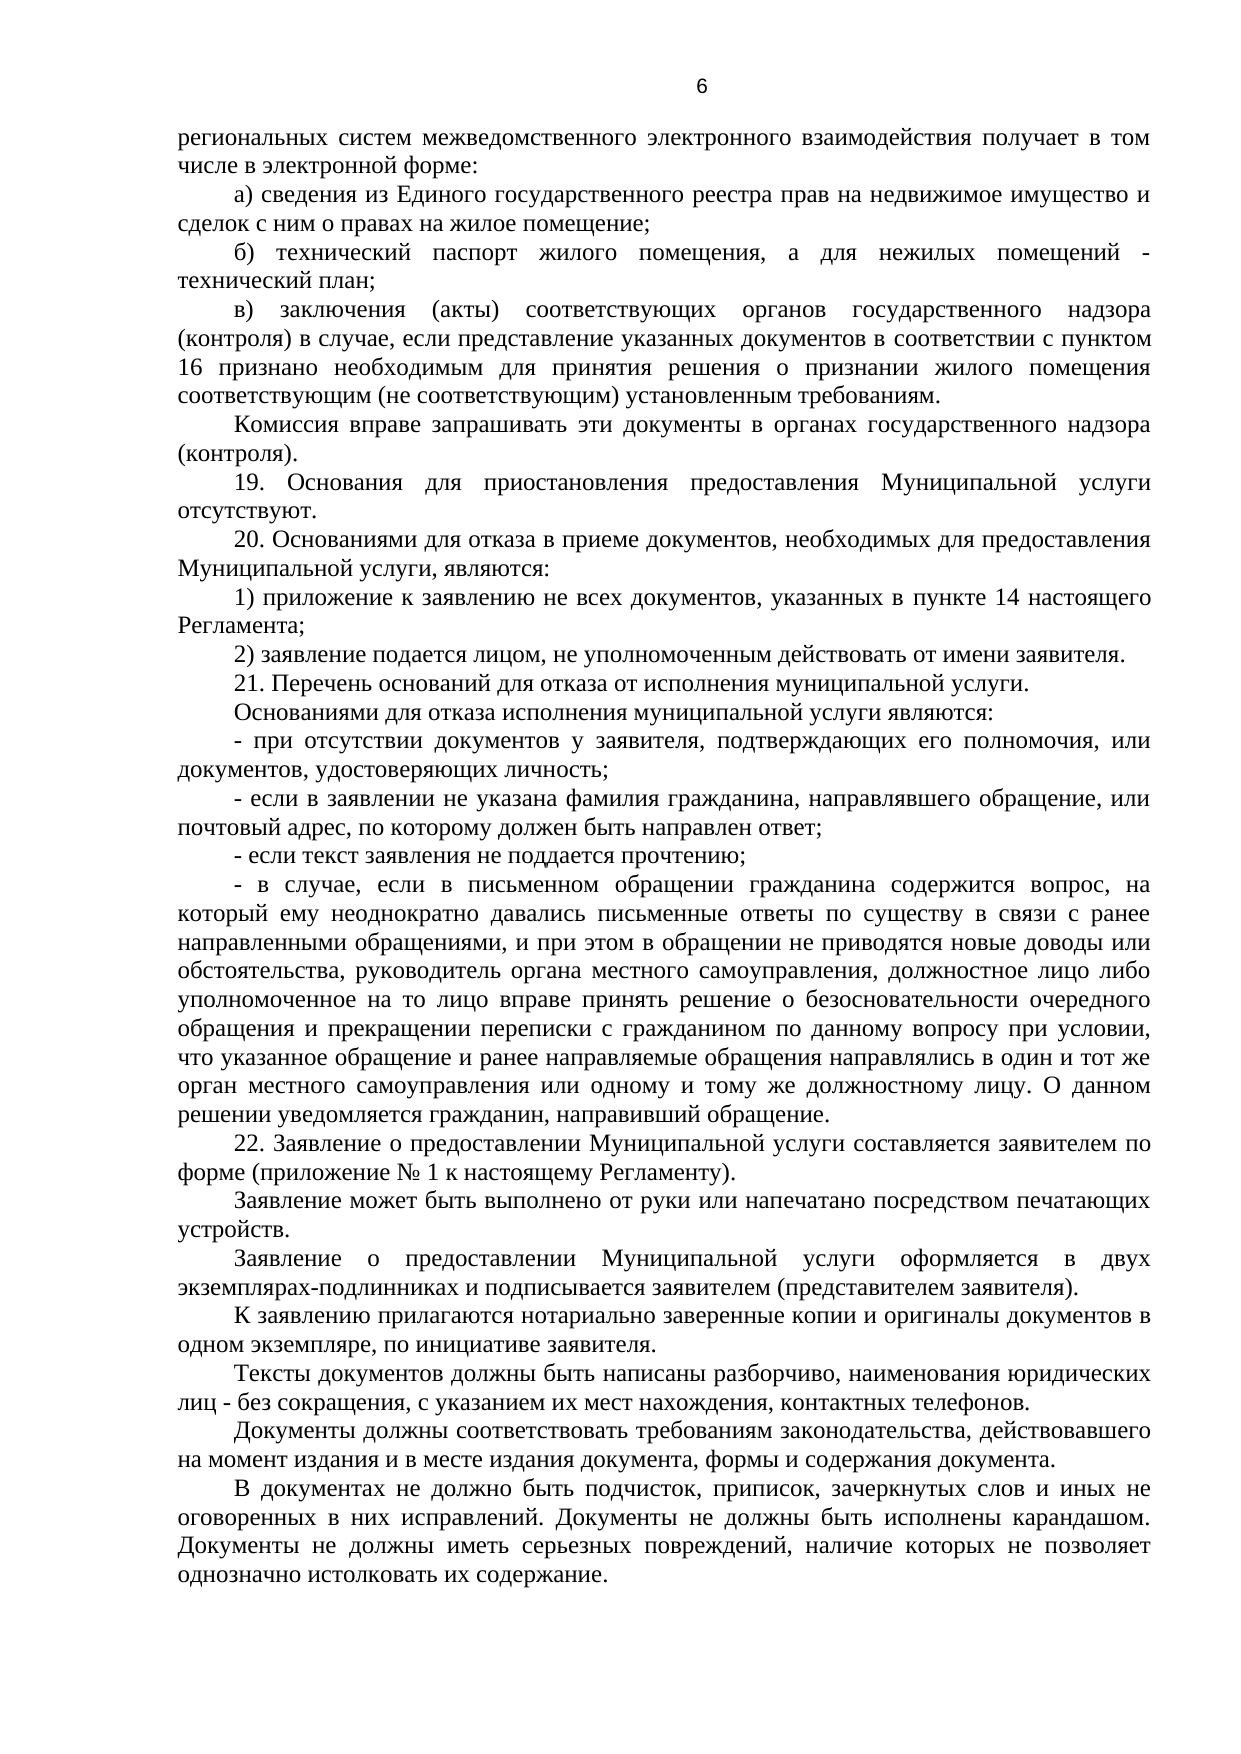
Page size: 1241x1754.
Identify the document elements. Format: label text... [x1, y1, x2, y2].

text 21. Перечень оснований для отказа от исполнения муниципальной услуги. [177, 668, 1152, 697]
text Заявление о предоставлении Муниципальной услуги оформляется в двух экземплярах-подлинниках и подписывается заявителем (представителем заявителя). [177, 1243, 1152, 1301]
text Тексты документов должны быть написаны разборчиво, наименования юридических лиц - без сокращения, с указанием их мест нахождения, контактных телефонов. [177, 1358, 1152, 1416]
text 19. Основания для приостановления предоставления Муниципальной услуги отсутствуют. [177, 467, 1152, 524]
text - при отсутствии документов у заявителя, подтверждающих его полномочия, или документов, удостоверяющих личность; [177, 726, 1152, 783]
text Основаниями для отказа исполнения муниципальной услуги являются: [177, 697, 1152, 726]
text - если в заявлении не указана фамилия гражданина, направлявшего обращение, или почтовый адрес, по которому должен быть направлен ответ; [177, 783, 1152, 841]
text - если текст заявления не поддается прочтению; [177, 841, 1152, 869]
text К заявлению прилагаются нотариально заверенные копии и оригиналы документов в одном экземпляре, по инициативе заявителя. [177, 1301, 1152, 1358]
text в) заключения (акты) соответствующих органов государственного надзора (контроля) в случае, если представление указанных документов в соответствии с пунктом 16 признано необходимым для принятия решения о признании жилого помещения соответствующим (не соответствующим) установленным требованиям. [177, 294, 1152, 409]
text Комиссия вправе запрашивать эти документы в органах государственного надзора (контроля). [177, 409, 1152, 467]
text а) сведения из Единого государственного реестра прав на недвижимое имущество и сделок с ним о правах на жилое помещение; [177, 179, 1152, 237]
text 2) заявление подается лицом, не уполномоченным действовать от имени заявителя. [177, 639, 1152, 668]
text б) технический паспорт жилого помещения, а для нежилых помещений - технический план; [177, 237, 1152, 294]
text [177, 122, 1152, 179]
text В документах не должно быть подчисток, приписок, зачеркнутых слов и иных не оговоренных в них исправлений. Документы не должны быть исполнены карандашом. Документы не должны иметь серьезных повреждений, наличие которых не позволяет однозначно истолковать их содержание. [177, 1473, 1152, 1588]
text 22. Заявление о предоставлении Муниципальной услуги составляется заявителем по форме (приложение № 1 к настоящему Регламенту). [177, 1128, 1152, 1186]
text Заявление может быть выполнено от руки или напечатано посредством печатающих устройств. [177, 1186, 1152, 1243]
text Документы должны соответствовать требованиям законодательства, действовавшего на момент издания и в месте издания документа, формы и содержания документа. [177, 1416, 1152, 1473]
text 20. Основаниями для отказа в приеме документов, необходимых для предоставления Муниципальной услуги, являются: [177, 524, 1152, 582]
text 1) приложение к заявлению не всех документов, указанных в пункте 14 настоящего Регламента; [177, 582, 1152, 639]
text - в случае, если в письменном обращении гражданина содержится вопрос, на который ему неоднократно давались письменные ответы по существу в связи с ранее направленными обращениями, и при этом в обращении не приводятся новые доводы или обстоятельства, руководитель органа местного самоуправления, должностное лицо либо уполномоченное на то лицо вправе принять решение о безосновательности очередного обращения и прекращении переписки с гражданином по данному вопросу при условии, что указанное обращение и ранее направляемые обращения направлялись в один и тот же орган местного самоуправления или одному и тому же должностному лицу. О данном решении уведомляется гражданин, направивший обращение. [177, 869, 1152, 1128]
